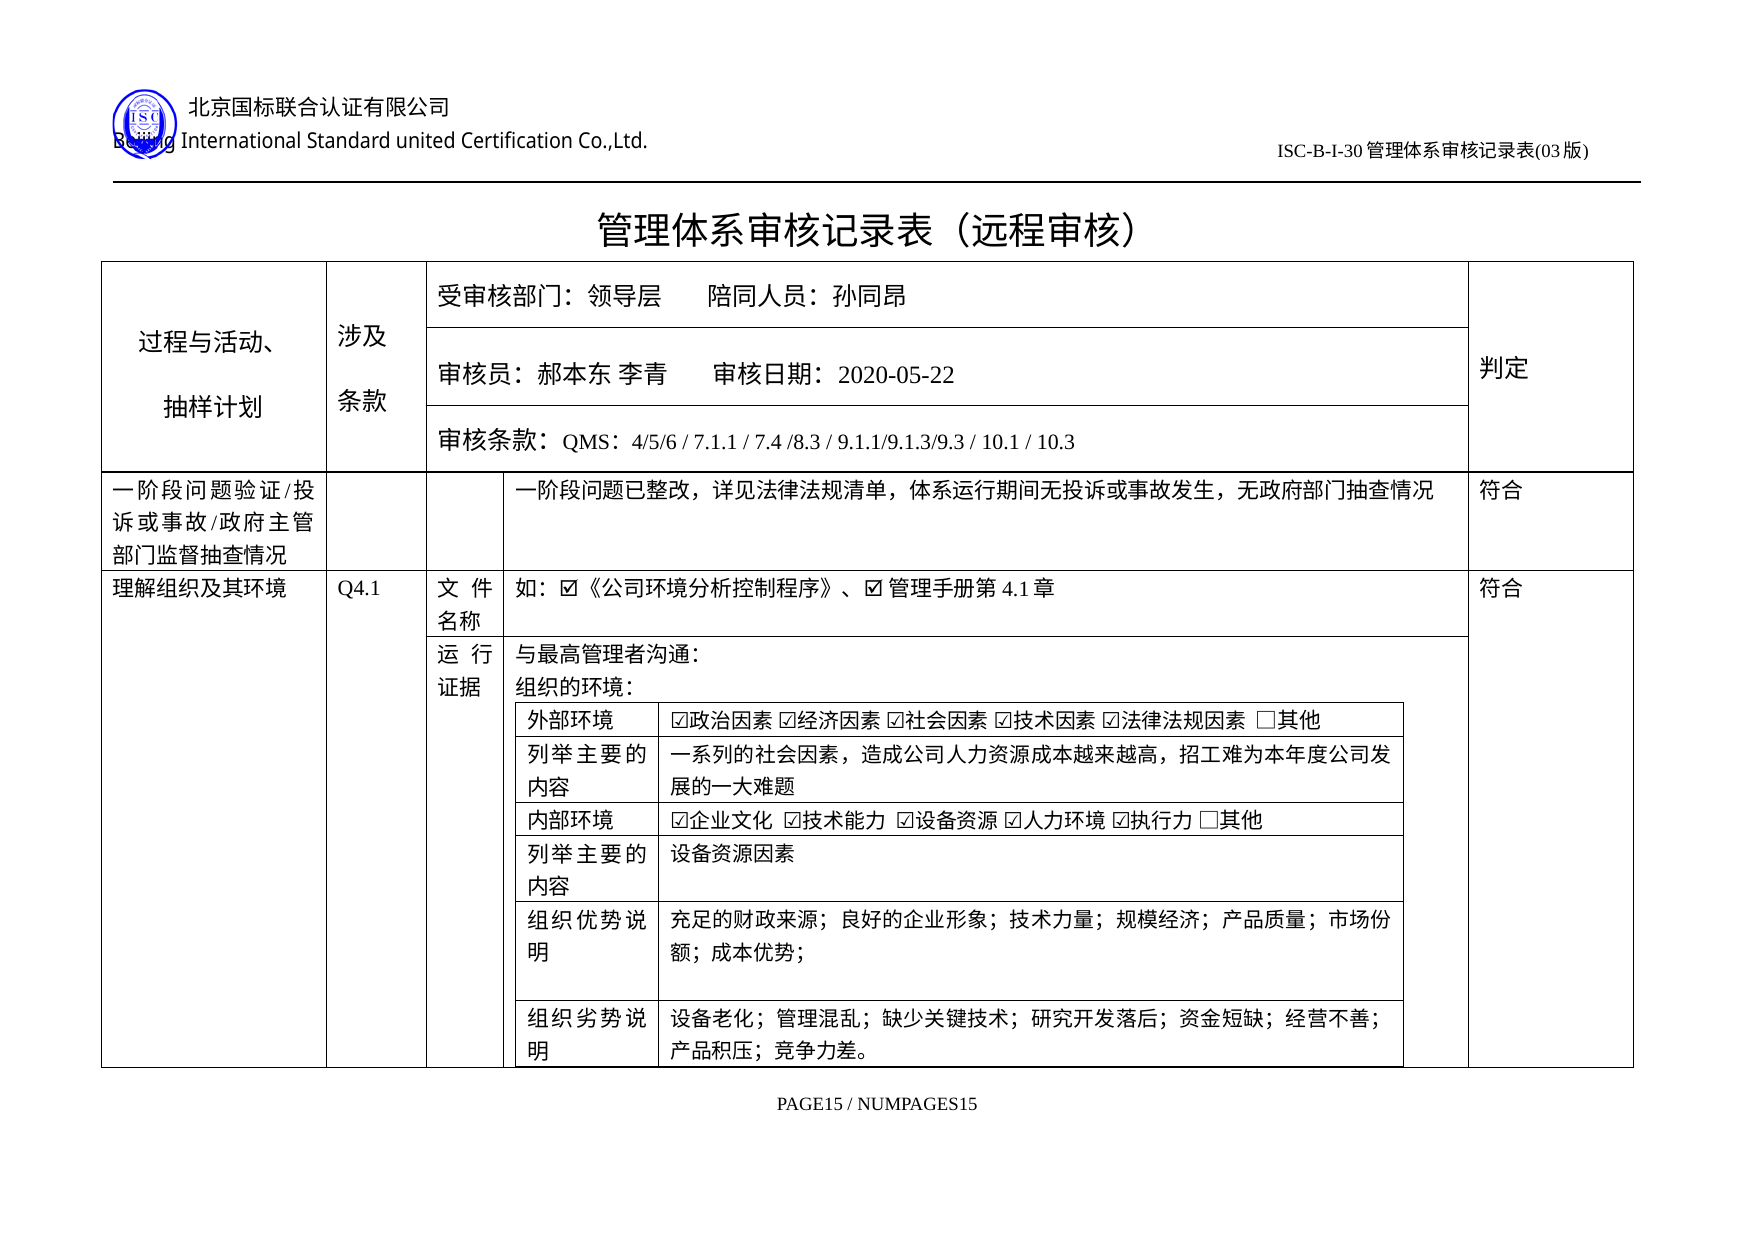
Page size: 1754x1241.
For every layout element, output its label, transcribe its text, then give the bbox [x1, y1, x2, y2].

table_cell 与最高管理者沟通： 组织的环境： 主要证据体现在 《组织内外部环境识别表》 《公司风险管理的SWOT分析》 其他 [504, 637, 1468, 1067]
table_cell 符合 [1469, 473, 1633, 570]
table_header 涉及 条款 [327, 262, 426, 471]
table_cell 文件名称 [427, 571, 503, 636]
table_header 受审核部门：领导层 陪同人员：孙同昂 [427, 262, 1468, 327]
table_cell 运行证据 [427, 637, 503, 1067]
table_cell 一阶段问题验证/投诉或事故/政府主管部门监督抽查情况 [102, 473, 326, 570]
table_cell 理解组织及其环境 [102, 571, 326, 1067]
table_cell Q4.1 [327, 571, 426, 1067]
table_cell 符合 [1469, 571, 1633, 1067]
text 管理体系审核记录表（远程审核） [112, 196, 1641, 261]
table_cell [327, 473, 426, 570]
table_cell 一阶段问题已整改，详见法律法规清单，体系运行期间无投诉或事故发生，无政府部门抽查情况 [504, 473, 1468, 570]
table_cell 审核条款：QMS：4/5/6 / 7.1.1 / 7.4 /8.3 / 9.1.1/9.1.3/9.3 / 10.1 / 10.3 [427, 406, 1468, 471]
table_header 判定 [1469, 262, 1633, 471]
table_cell 如：《公司环境分析控制程序》、管理手册第4.1章 [504, 571, 1468, 636]
table_cell 审核员：郝本东 李青 审核日期：2020-05-22 [427, 328, 1468, 405]
picture [112, 89, 180, 158]
table_cell [427, 473, 503, 570]
table_header 过程与活动、 抽样计划 [102, 262, 326, 471]
